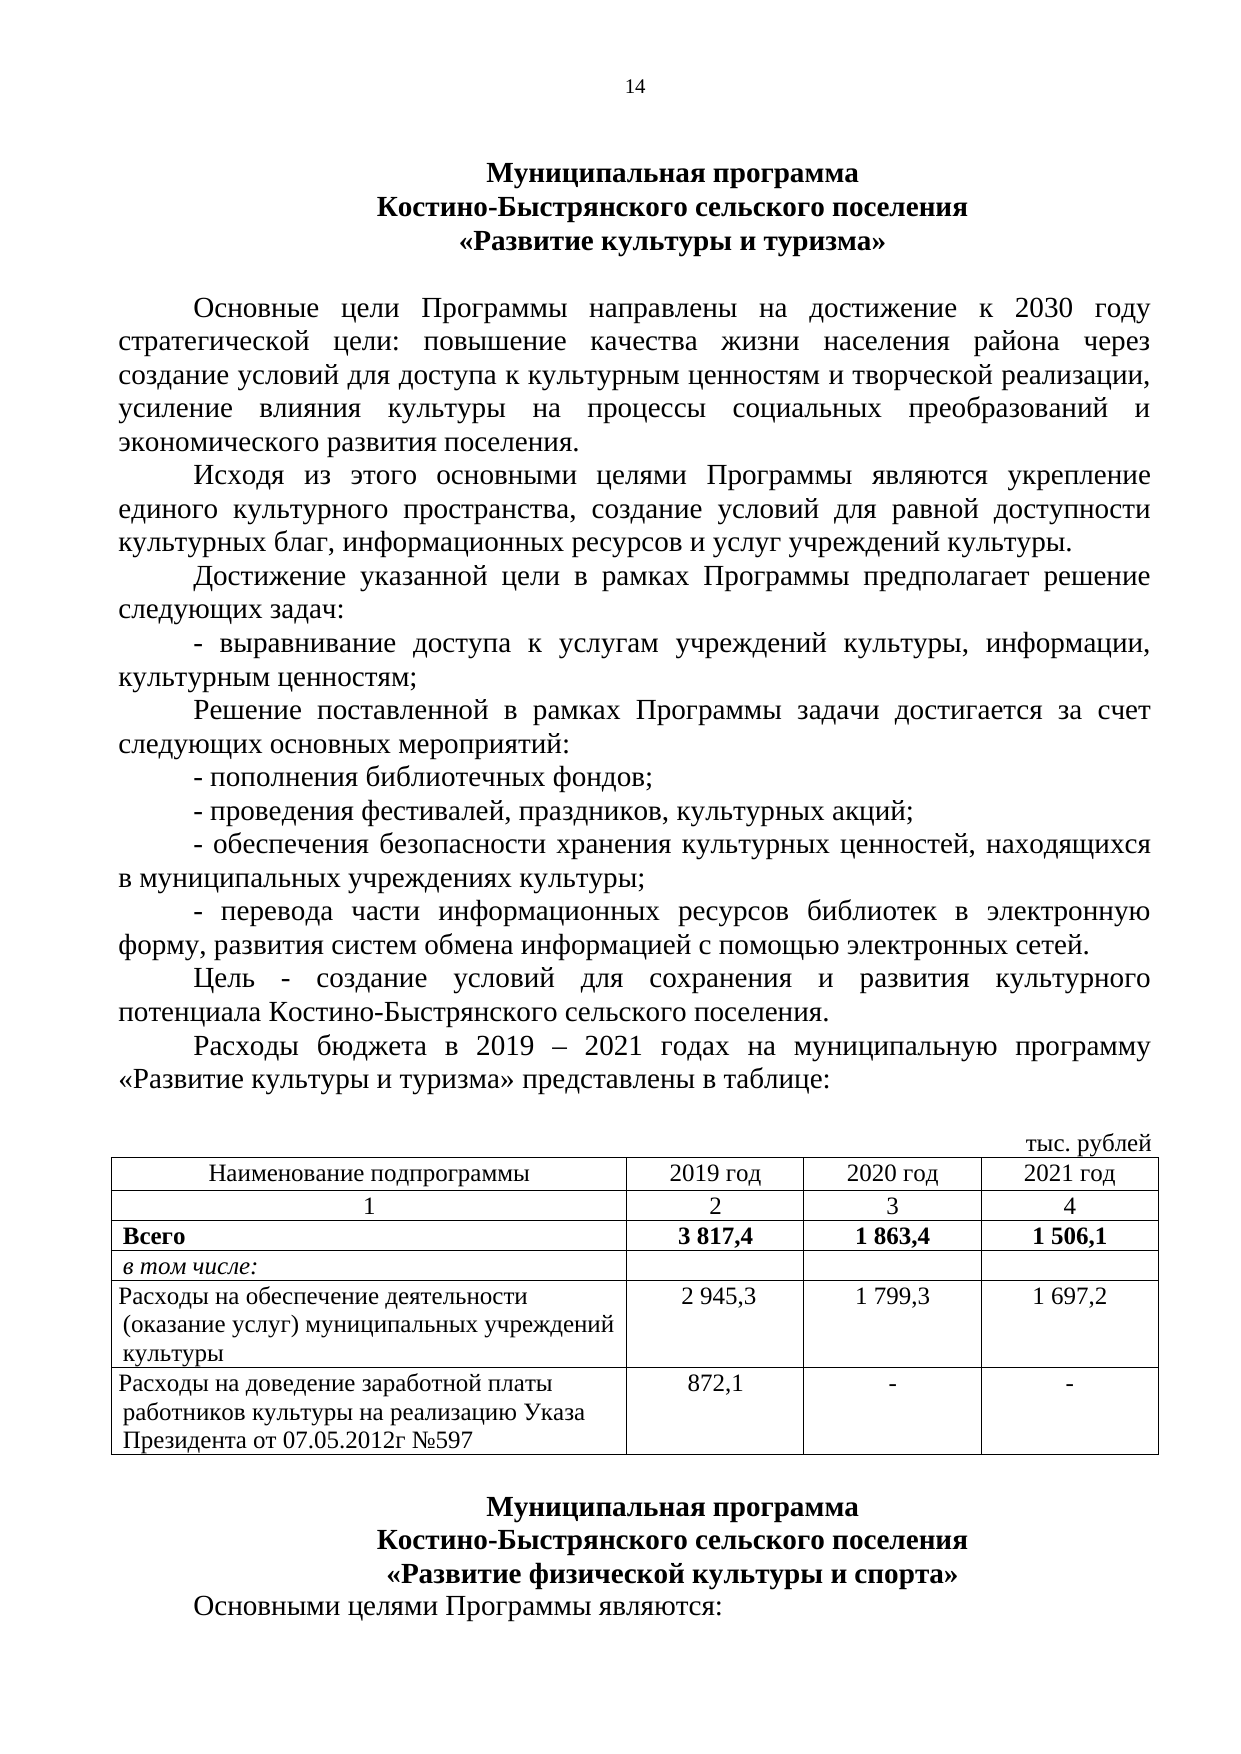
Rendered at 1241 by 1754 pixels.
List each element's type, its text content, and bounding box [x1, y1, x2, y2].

text Костино-Быстрянского сельского поселения [193, 189, 1152, 223]
table_cell - [804, 1368, 981, 1454]
table_cell 3 [804, 1191, 981, 1220]
table_cell 1 506,1 [982, 1221, 1158, 1250]
table_cell 3 817,4 [627, 1221, 803, 1250]
table_cell 1 697,2 [982, 1281, 1158, 1367]
table_header 2019 год [627, 1158, 803, 1190]
table_header 2021 год [982, 1158, 1158, 1190]
text «Развитие культуры и туризма» [193, 223, 1152, 256]
table_cell 2 945,3 [627, 1281, 803, 1367]
table_cell [804, 1251, 981, 1280]
text Муниципальная программа [193, 1489, 1152, 1522]
text - выравнивание доступа к услугам учреждений культуры, информации, культурным ценностям; [118, 625, 1152, 692]
table_cell 1 799,3 [804, 1281, 981, 1367]
table_cell 2 [627, 1191, 803, 1220]
text - обеспечения безопасности хранения культурных ценностей, находящихся в муниципальных учреждениях культуры; [118, 826, 1152, 893]
text Костино-Быстрянского сельского поселения [193, 1522, 1152, 1556]
table_cell 1 [112, 1191, 626, 1220]
text - проведения фестивалей, праздников, культурных акций; [118, 793, 1152, 826]
table_cell 4 [982, 1191, 1158, 1220]
table_cell в том числе: [112, 1251, 626, 1280]
table_cell Расходы на доведение заработной платы работников культуры на реализацию Указа Президента от 07.05.2012г №597 [112, 1368, 626, 1454]
table_cell 872,1 [627, 1368, 803, 1454]
table_cell Расходы на обеспечение деятельности (оказание услуг) муниципальных учреждений культуры [112, 1281, 626, 1367]
text Достижение указанной цели в рамках Программы предполагает решение следующих задач: [118, 558, 1152, 625]
text - пополнения библиотечных фондов; [118, 759, 1152, 793]
text Исходя из этого основными целями Программы являются укрепление единого культурного пространства, создание условий для равной доступности культурных благ, информационных ресурсов и услуг учреждений культуры. [118, 457, 1152, 558]
table_cell [627, 1251, 803, 1280]
table_cell - [982, 1368, 1158, 1454]
text Решение поставленной в рамках Программы задачи достигается за счет следующих основных мероприятий: [118, 692, 1152, 759]
table_header Наименование подпрограммы [112, 1158, 626, 1190]
text Муниципальная программа [193, 156, 1152, 189]
text Основные цели Программы направлены на достижение к 2030 году стратегической цели: повышение качества жизни населения района через создание условий для доступа к культурным ценностям и творческой реализации, усиление влияния культуры на процессы социальных преобразований и экономического развития поселения. [118, 290, 1152, 457]
table_cell [982, 1251, 1158, 1280]
text Расходы бюджета в 2019 – 2021 годах на муниципальную программу «Развитие культуры и туризма» представлены в таблице: [118, 1028, 1152, 1095]
text тыс. рублей [118, 1128, 1152, 1157]
table_cell 1 863,4 [804, 1221, 981, 1250]
text Основными целями Программы являются: [118, 1589, 1152, 1621]
text - перевода части информационных ресурсов библиотек в электронную форму, развития систем обмена информацией с помощью электронных сетей. [118, 893, 1152, 961]
table_cell Всего [112, 1221, 626, 1250]
table_header 2020 год [804, 1158, 981, 1190]
text Цель - создание условий для сохранения и развития культурного потенциала Костино-Быстрянского сельского поселения. [118, 961, 1152, 1028]
text «Развитие физической культуры и спорта» [193, 1556, 1152, 1589]
